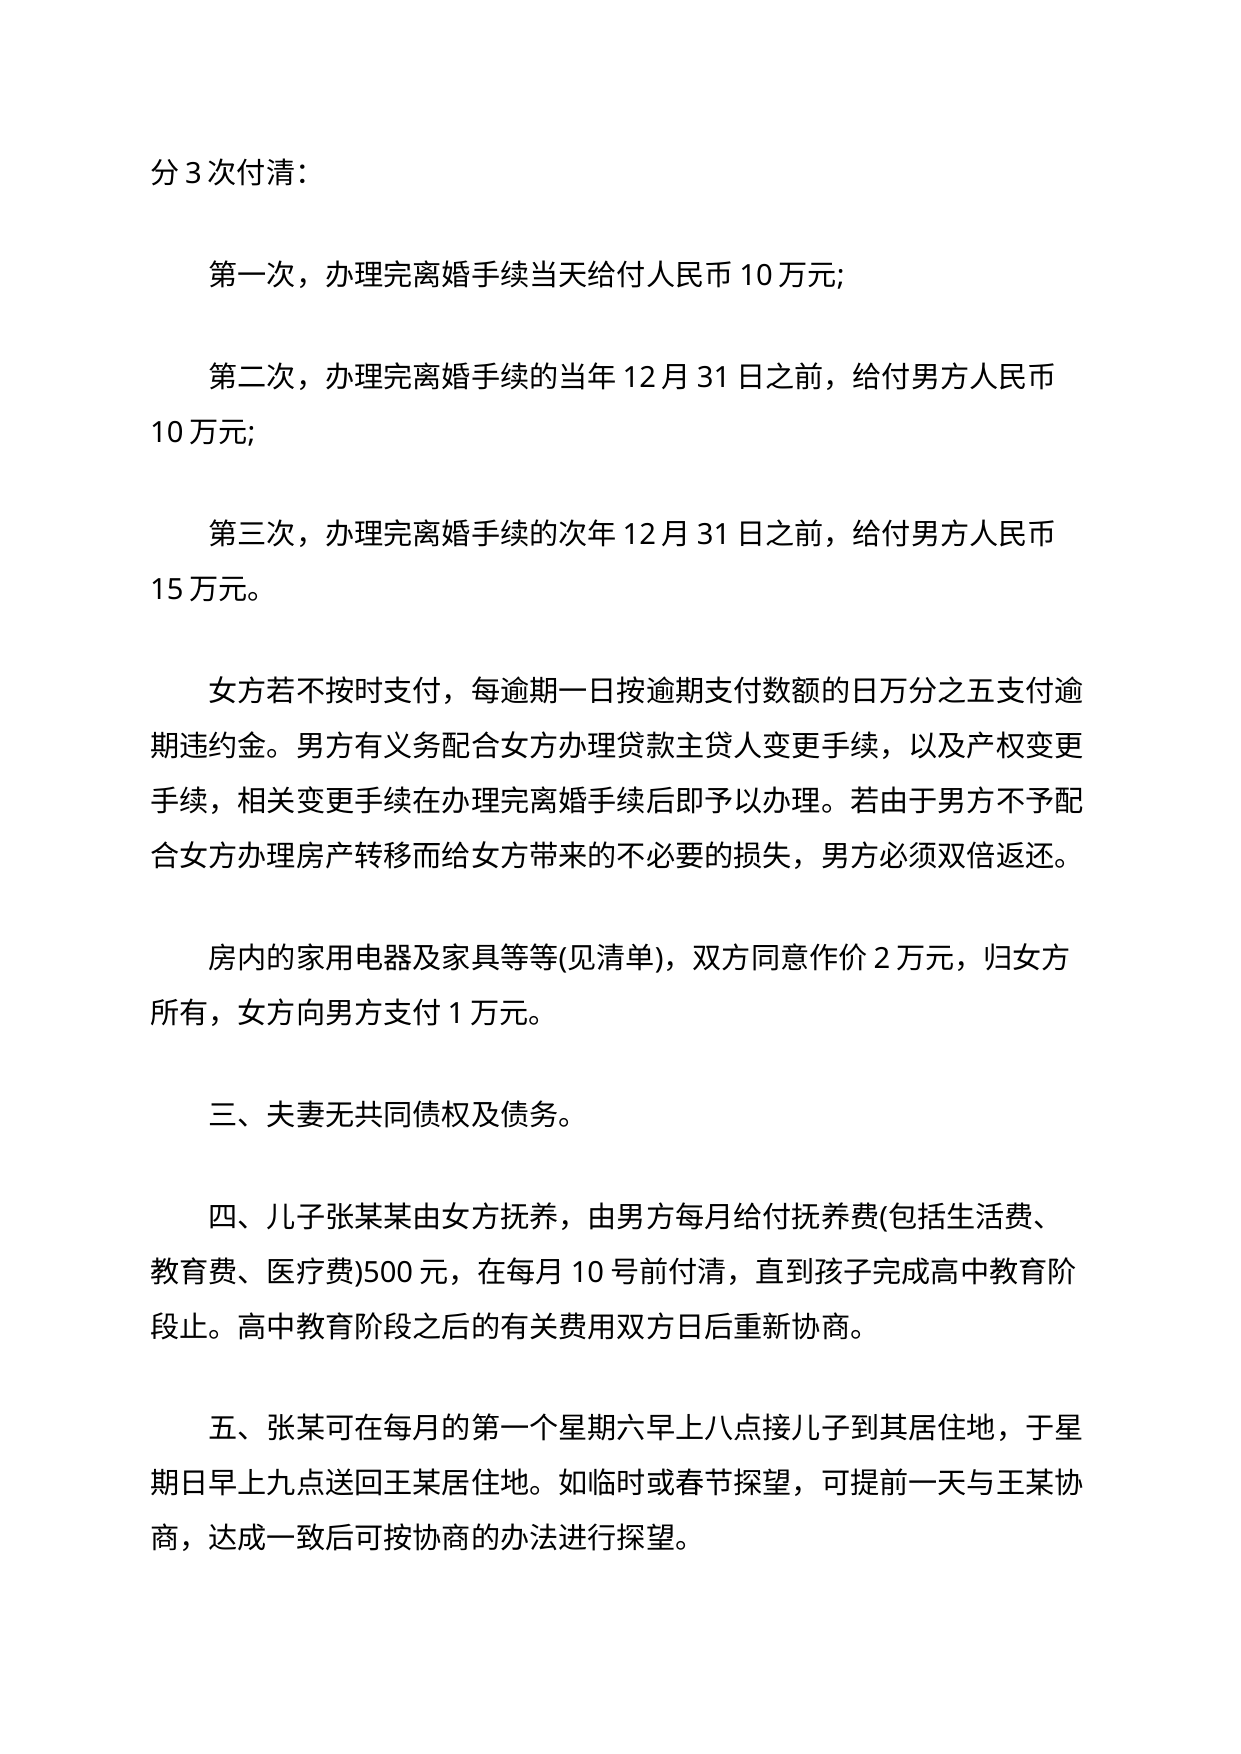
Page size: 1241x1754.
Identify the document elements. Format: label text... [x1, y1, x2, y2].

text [150, 150, 1090, 192]
text 房内的家用电器及家具等等(见清单)，双方同意作价2万元，归女方所有，女方向男方支付1万元。 [150, 934, 1090, 1032]
text 女方若不按时支付，每逾期一日按逾期支付数额的日万分之五支付逾期违约金。男方有义务配合女方办理贷款主贷人变更手续，以及产权变更手续，相关变更手续在办理完离婚手续后即予以办理。若由于男方不予配合女方办理房产转移而给女方带来的不必要的损失，男方必须双倍返还。 [150, 668, 1090, 875]
text 三、夫妻无共同债权及债务。 [150, 1091, 1090, 1134]
text 第三次，办理完离婚手续的次年12月31日之前，给付男方人民币15万元。 [150, 511, 1090, 608]
text 第一次，办理完离婚手续当天给付人民币10万元; [150, 252, 1090, 294]
text 第二次，办理完离婚手续的当年12月31日之前，给付男方人民币10万元; [150, 354, 1090, 451]
text 五、张某可在每月的第一个星期六早上八点接儿子到其居住地，于星期日早上九点送回王某居住地。如临时或春节探望，可提前一天与王某协商，达成一致后可按协商的办法进行探望。 [150, 1405, 1090, 1557]
text 四、儿子张某某由女方抚养，由男方每月给付抚养费(包括生活费、教育费、医疗费)500元，在每月10号前付清，直到孩子完成高中教育阶段止。高中教育阶段之后的有关费用双方日后重新协商。 [150, 1193, 1090, 1345]
